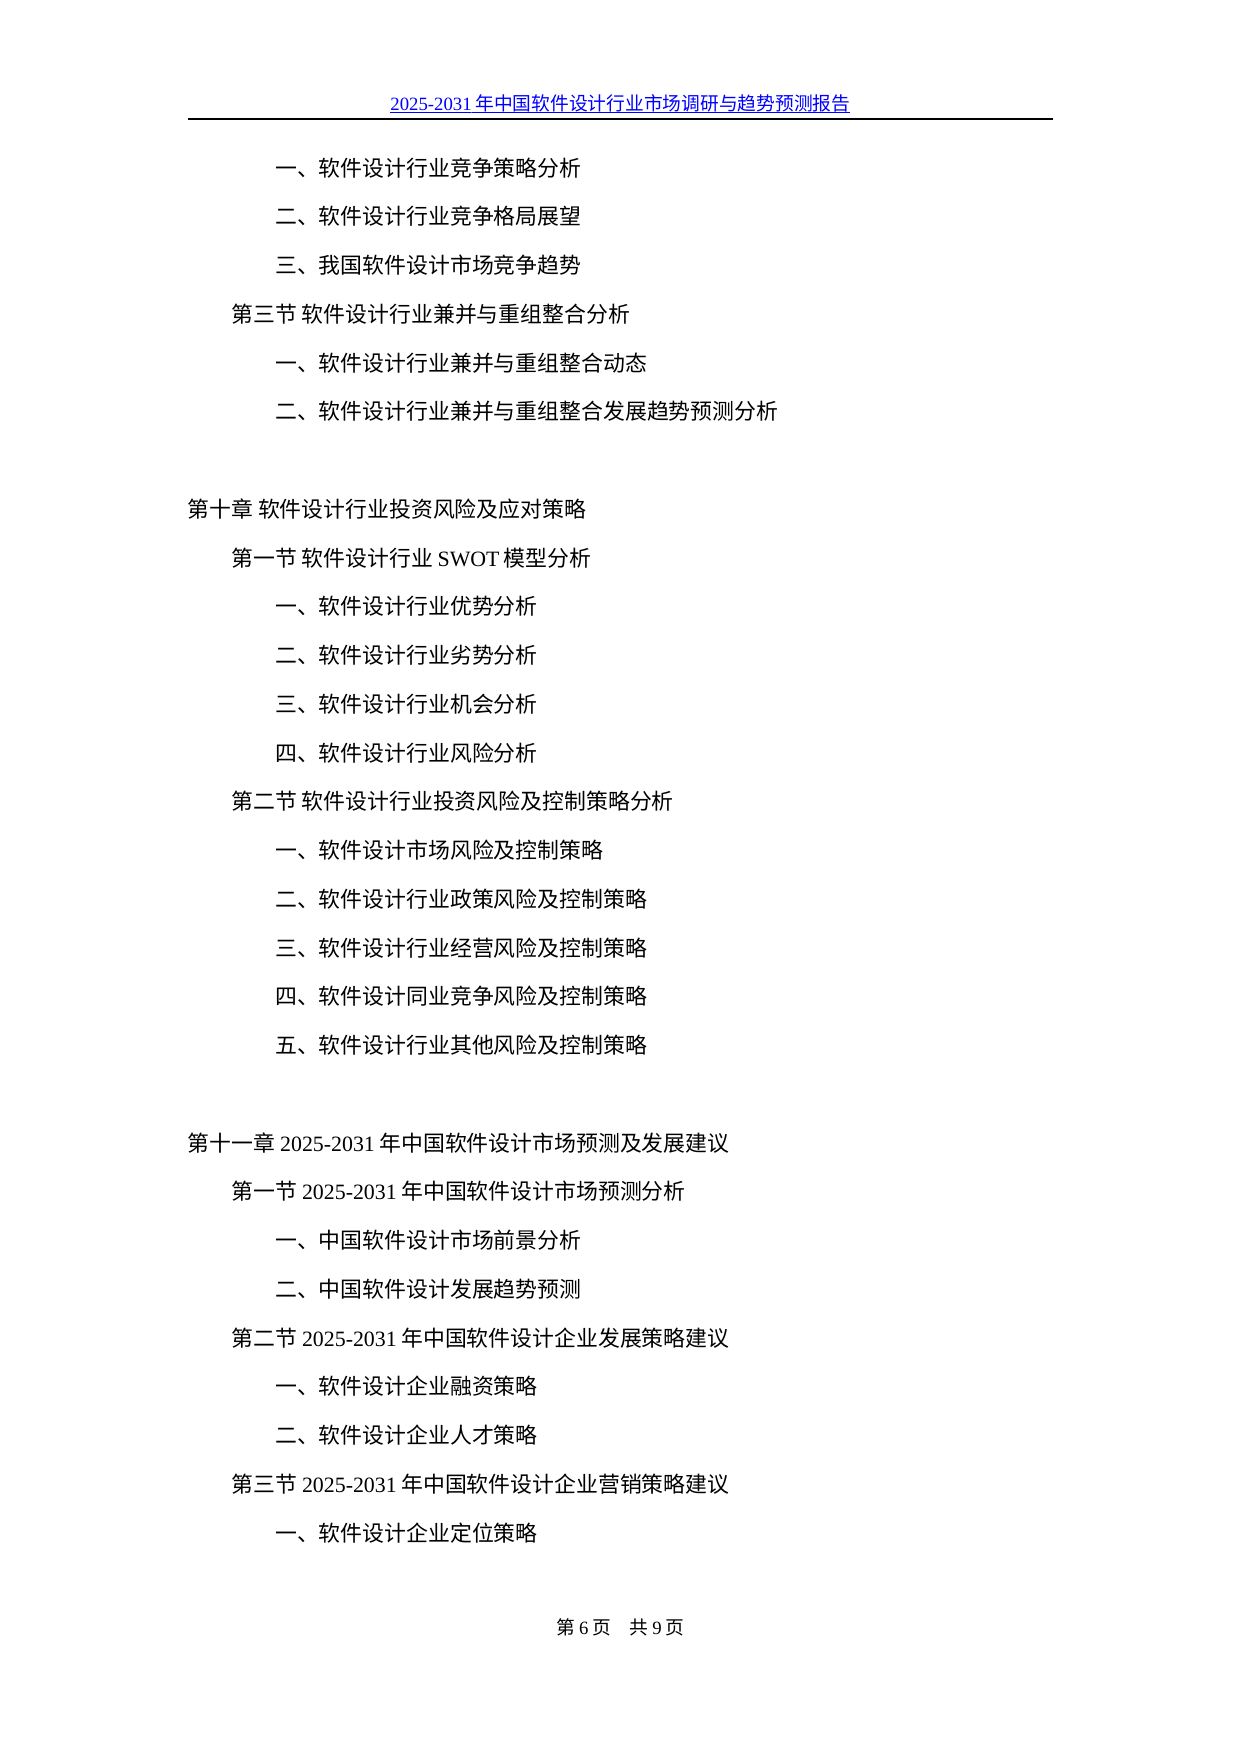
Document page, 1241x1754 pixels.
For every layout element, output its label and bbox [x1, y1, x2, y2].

text [187, 150, 1053, 1548]
